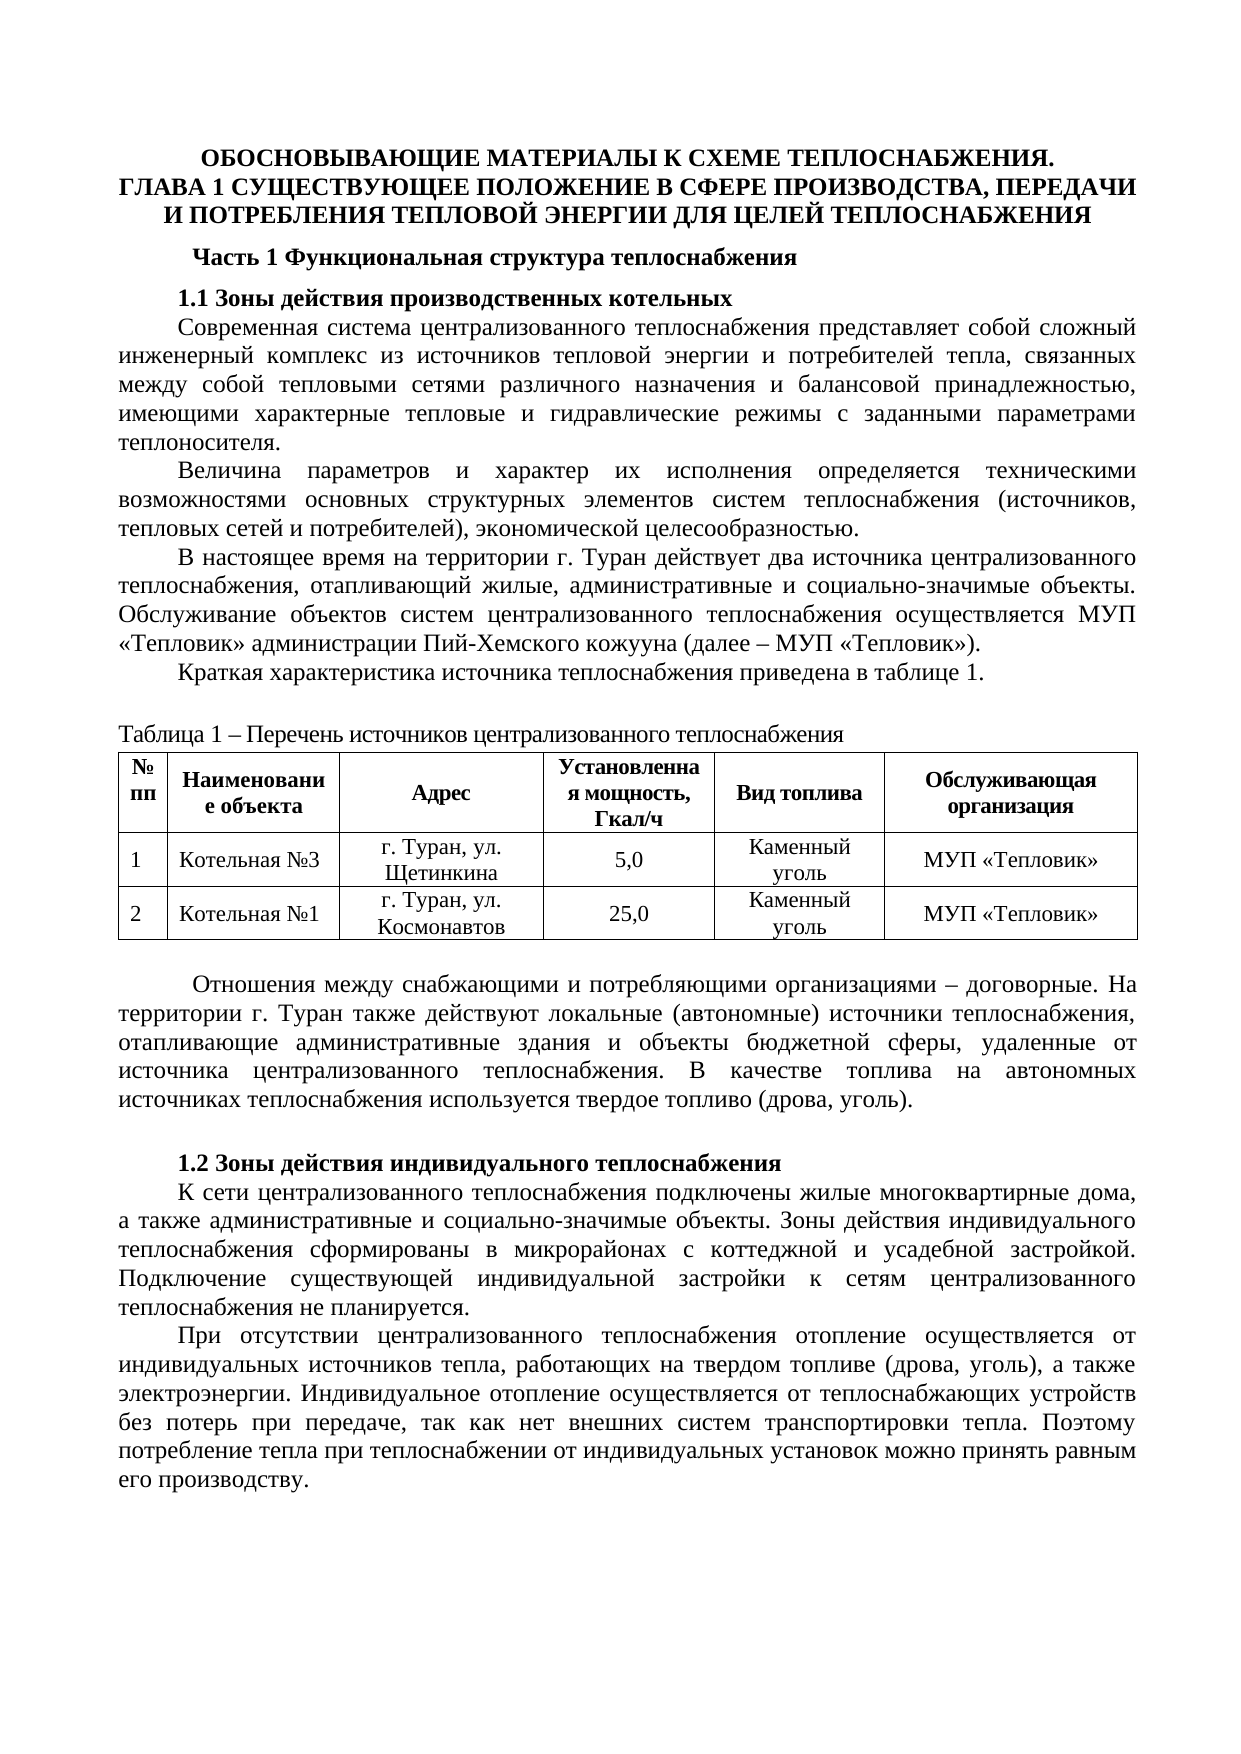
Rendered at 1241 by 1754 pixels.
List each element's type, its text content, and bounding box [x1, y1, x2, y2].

table_cell Котельная №1 [168, 887, 339, 939]
subtitle 1.2 Зоны действия индивидуального теплоснабжения [118, 1148, 1137, 1177]
text Современная система централизованного теплоснабжения представляет собой сложный инженерный комплекс из источников тепловой энергии и потребителей тепла, связанных между собой тепловыми сетями различного назначения и балансовой принадлежностью, имеющими характерные тепловые и гидравлические режимы с заданными параметрами теплоносителя. [118, 312, 1137, 456]
subtitle Часть 1 Функциональная структура теплоснабжения [118, 242, 1137, 271]
table_header Адрес [340, 753, 543, 832]
text Краткая характеристика источника теплоснабжения приведена в таблице 1. [118, 657, 1137, 686]
table_header Вид топлива [715, 753, 884, 832]
table_cell МУП «Тепловик» [885, 887, 1137, 939]
table_cell 1 [119, 833, 167, 886]
table_cell 2 [119, 887, 167, 939]
table_header Наименование объекта [168, 753, 339, 832]
subtitle ОБОСНОВЫВАЮЩИЕ МАТЕРИАЛЫ К СХЕМЕ ТЕПЛОСНАБЖЕНИЯ. [118, 143, 1137, 172]
table_cell Каменный уголь [715, 887, 884, 939]
subtitle ГЛАВА 1 Существующее положение в сфере производства, передачи и потребления тепловой энергии для целей теплоснабжения [118, 172, 1137, 229]
table_header № пп [119, 753, 167, 832]
table_cell МУП «Тепловик» [885, 833, 1137, 886]
text Величина параметров и характер их исполнения определяется техническими возможностями основных структурных элементов систем теплоснабжения (источников, тепловых сетей и потребителей), экономической целесообразностью. [118, 456, 1137, 542]
table_cell Котельная №3 [168, 833, 339, 886]
text В настоящее время на территории г. Туран действует два источника централизованного теплоснабжения, отапливающий жилые, административные и социально-значимые объекты. Обслуживание объектов систем централизованного теплоснабжения осуществляется МУП «Тепловик» администрации Пий-Хемского кожууна (далее – МУП «Тепловик»). [118, 542, 1137, 657]
table_cell г. Туран, ул. Щетинкина [340, 833, 543, 886]
table_cell 5,0 [544, 833, 714, 886]
table_cell г. Туран, ул. Космонавтов [340, 887, 543, 939]
subtitle 1.1 Зоны действия производственных котельных [118, 283, 1137, 312]
table_header Установленная мощность, Гкал/ч [544, 753, 714, 832]
text К сети централизованного теплоснабжения подключены жилые многоквартирные дома, а также административные и социально-значимые объекты. Зоны действия индивидуального теплоснабжения сформированы в микрорайонах с коттеджной и усадебной застройкой. Подключение существующей индивидуальной застройки к сетям централизованного теплоснабжения не планируется. [118, 1177, 1137, 1320]
text Отношения между снабжающими и потребляющими организациями – договорные. На территории г. Туран также действуют локальные (автономные) источники теплоснабжения, отапливающие административные здания и объекты бюджетной сферы, удаленные от источника централизованного теплоснабжения. В качестве топлива на автономных источниках теплоснабжения используется твердое топливо (дрова, уголь). [118, 969, 1137, 1113]
table_cell 25,0 [544, 887, 714, 939]
text Таблица 1 – Перечень источников централизованного теплоснабжения [118, 719, 1137, 747]
text При отсутствии централизованного теплоснабжения отопление осуществляется от индивидуальных источников тепла, работающих на твердом топливе (дрова, уголь), а также электроэнергии. Индивидуальное отопление осуществляется от теплоснабжающих устройств без потерь при передаче, так как нет внешних систем транспортировки тепла. Поэтому потребление тепла при теплоснабжении от индивидуальных установок можно принять равным его производству. [118, 1320, 1137, 1493]
table_header Обслуживающая организация [885, 753, 1137, 832]
table_cell Каменный уголь [715, 833, 884, 886]
